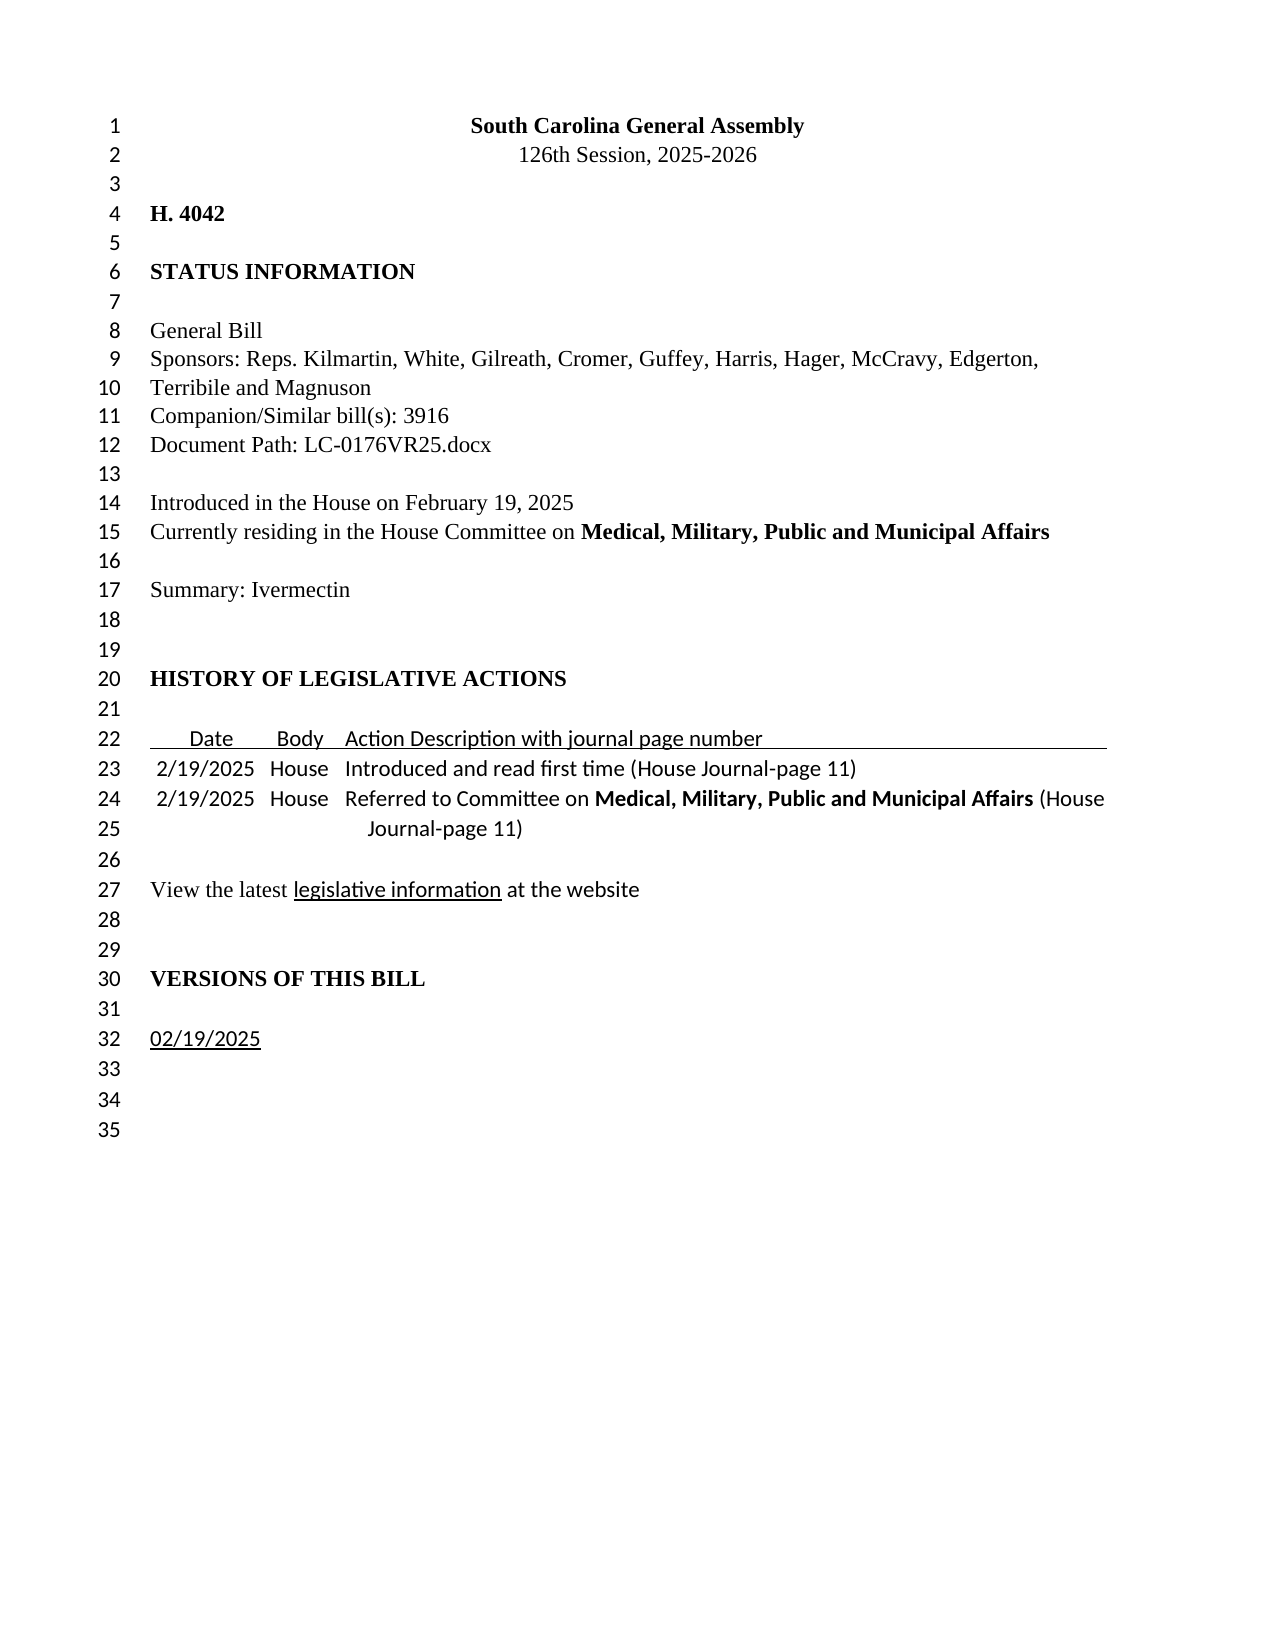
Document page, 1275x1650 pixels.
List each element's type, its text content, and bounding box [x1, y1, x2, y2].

text Date Body Action Description with journal page number [150, 724, 1125, 752]
text 2/19/2025 House Referred to Committee on Medical, Military, Public and Municipal Affairs (House Journal-page 11) [150, 784, 1125, 842]
text STATUS INFORMATION [150, 258, 1125, 284]
text Introduced in the House on February 19, 2025 [150, 489, 1125, 516]
text H. 4042 [150, 199, 1125, 226]
text 126th Session, 2025-2026 [150, 141, 1125, 167]
text Currently residing in the House Committee on Medical, Military, Public and Municipal Affairs [150, 518, 1125, 544]
text Document Path: LC-0176VR25.docx [150, 431, 1125, 457]
text Companion/Similar bill(s): 3916 [150, 402, 1125, 428]
text Summary: Ivermectin [150, 576, 1125, 603]
text HISTORY OF LEGISLATIVE ACTIONS [150, 665, 1125, 692]
text General Bill [150, 317, 1125, 343]
text Sponsors: Reps. Kilmartin, White, Gilreath, Cromer, Guffey, Harris, Hager, McCravy, Edgerton, Terribile and Magnuson [150, 345, 1125, 400]
text 02/19/2025 [150, 1024, 1125, 1052]
text South Carolina General Assembly [150, 112, 1125, 139]
text 2/19/2025 House Introduced and read first time (House Journal-page 11) [150, 754, 1125, 782]
text VERSIONS OF THIS BILL [150, 966, 1125, 992]
text View the latest legislative information at the website [150, 875, 1125, 903]
